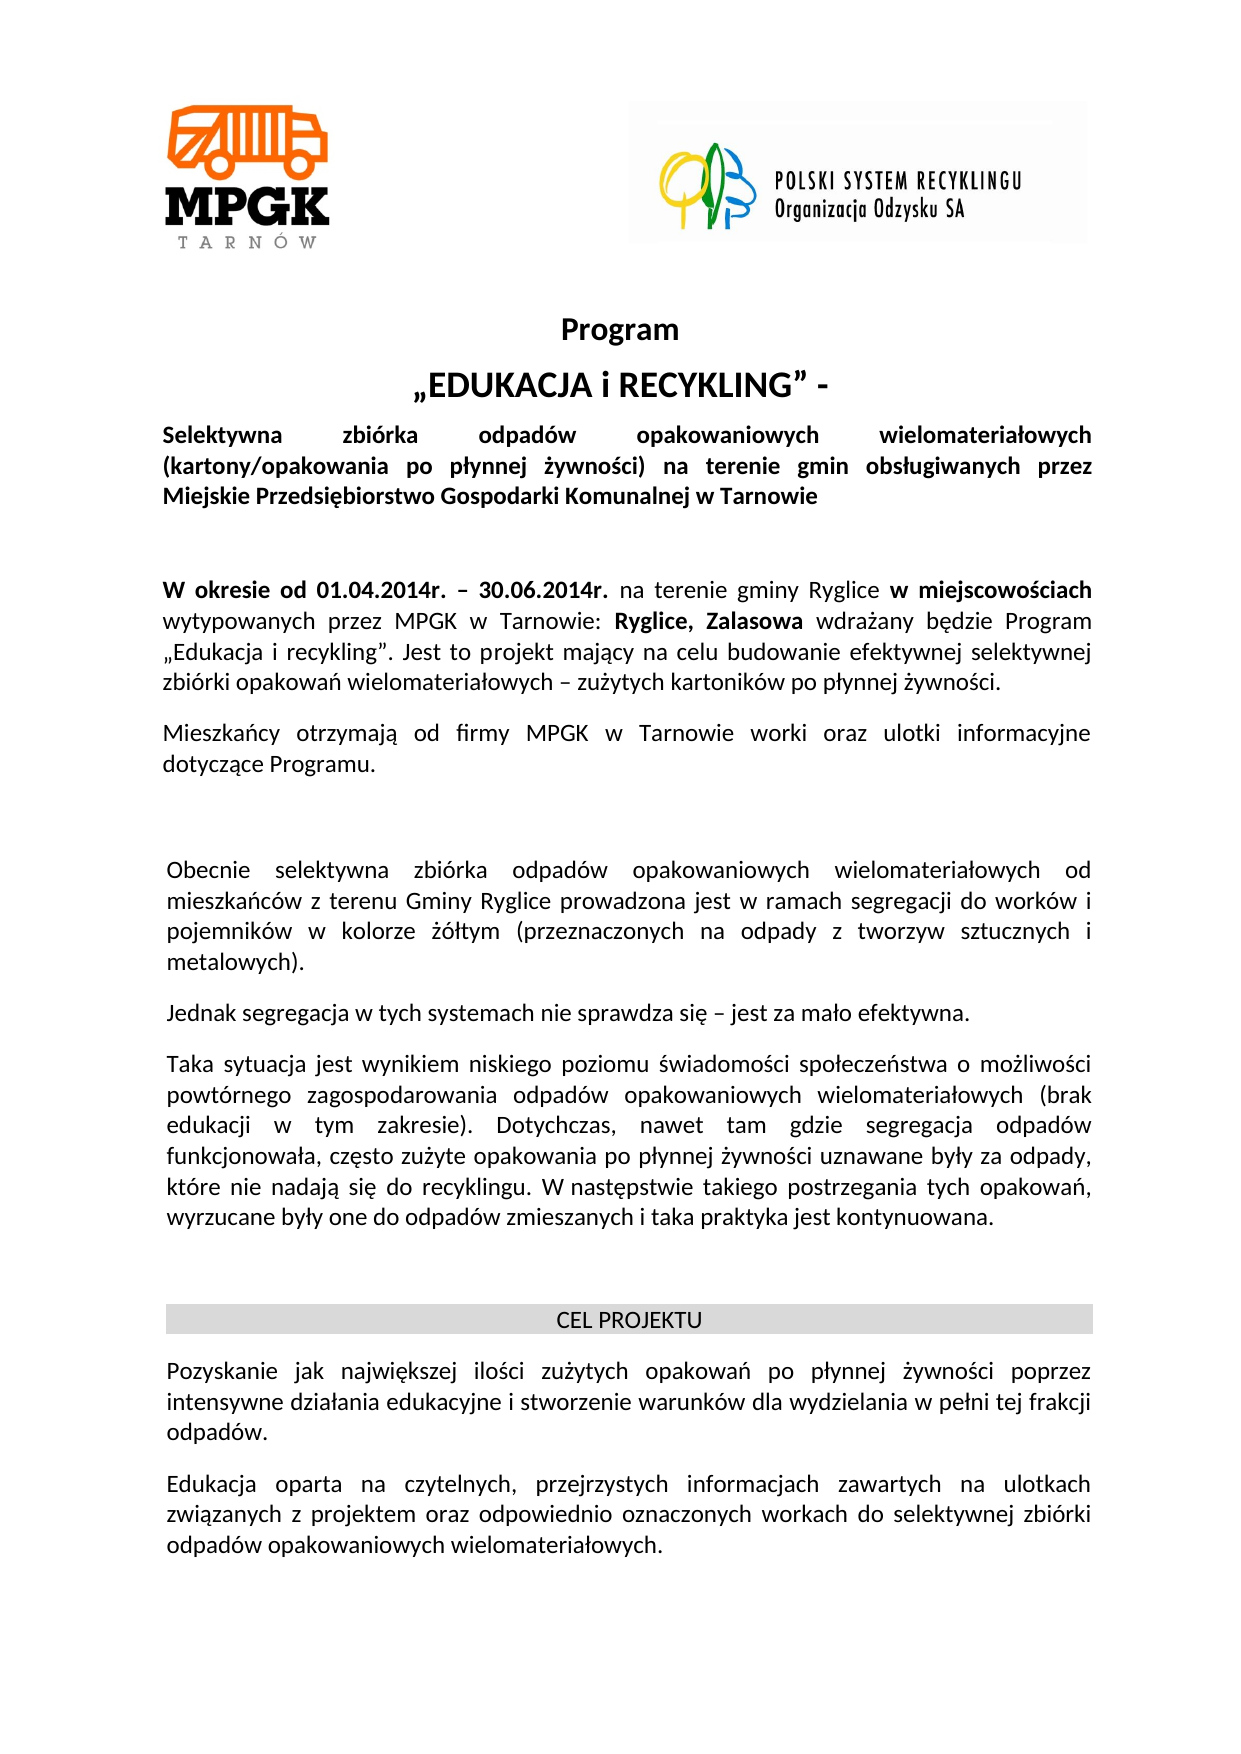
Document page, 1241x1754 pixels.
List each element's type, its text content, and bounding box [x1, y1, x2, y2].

text „EDUKACJA i RECYKLING” - [148, 361, 1093, 407]
text Taka sytuacja jest wynikiem niskiego poziomu świadomości społeczeństwa o możliwości powtórnego zagospodarowania odpadów opakowaniowych wielomateriałowych (brak edukacji w tym zakresie). Dotychczas, nawet tam gdzie segregacja odpadów funkcjonowała, często zużyte opakowania po płynnej żywności uznawane były za odpady, które nie nadają się do recyklingu. W następstwie takiego postrzegania tych opakowań, wyrzucane były one do odpadów zmieszanych i taka praktyka jest kontynuowana. [166, 1049, 1093, 1232]
title Program [148, 308, 1093, 348]
picture [628, 101, 1093, 258]
text CEL PROJEKTU [166, 1304, 1093, 1334]
text Selektywna zbiórka odpadów opakowaniowych wielomateriałowych (kartony/opakowania po płynnej żywności) na terenie gmin obsługiwanych przez Miejskie Przedsiębiorstwo Gospodarki Komunalnej w Tarnowie [162, 419, 1093, 511]
text Edukacja oparta na czytelnych, przejrzystych informacjach zawartych na ulotkach związanych z projektem oraz odpowiednio oznaczonych workach do selektywnej zbiórki odpadów opakowaniowych wielomateriałowych. [166, 1468, 1093, 1559]
picture [147, 75, 347, 274]
text Pozyskanie jak największej ilości zużytych opakowań po płynnej żywności poprzez intensywne działania edukacyjne i stworzenie warunków dla wydzielania w pełni tej frakcji odpadów. [166, 1355, 1093, 1447]
text Jednak segregacja w tych systemach nie sprawdza się – jest za mało efektywna. [166, 997, 1093, 1028]
text Mieszkańcy otrzymają od firmy MPGK w Tarnowie worki oraz ulotki informacyjne dotyczące Programu. [162, 718, 1093, 779]
text W okresie od 01.04.2014r. – 30.06.2014r. na terenie gminy Ryglice w miejscowościach wytypowanych przez MPGK w Tarnowie: Ryglice, Zalasowa wdrażany będzie Program „Edukacja i recykling”. Jest to projekt mający na celu budowanie efektywnej selektywnej zbiórki opakowań wielomateriałowych – zużytych kartoników po płynnej żywności. [162, 575, 1093, 697]
text Obecnie selektywna zbiórka odpadów opakowaniowych wielomateriałowych od mieszkańców z terenu Gminy Ryglice prowadzona jest w ramach segregacji do worków i pojemników w kolorze żółtym (przeznaczonych na odpady z tworzyw sztucznych i metalowych). [166, 854, 1093, 976]
